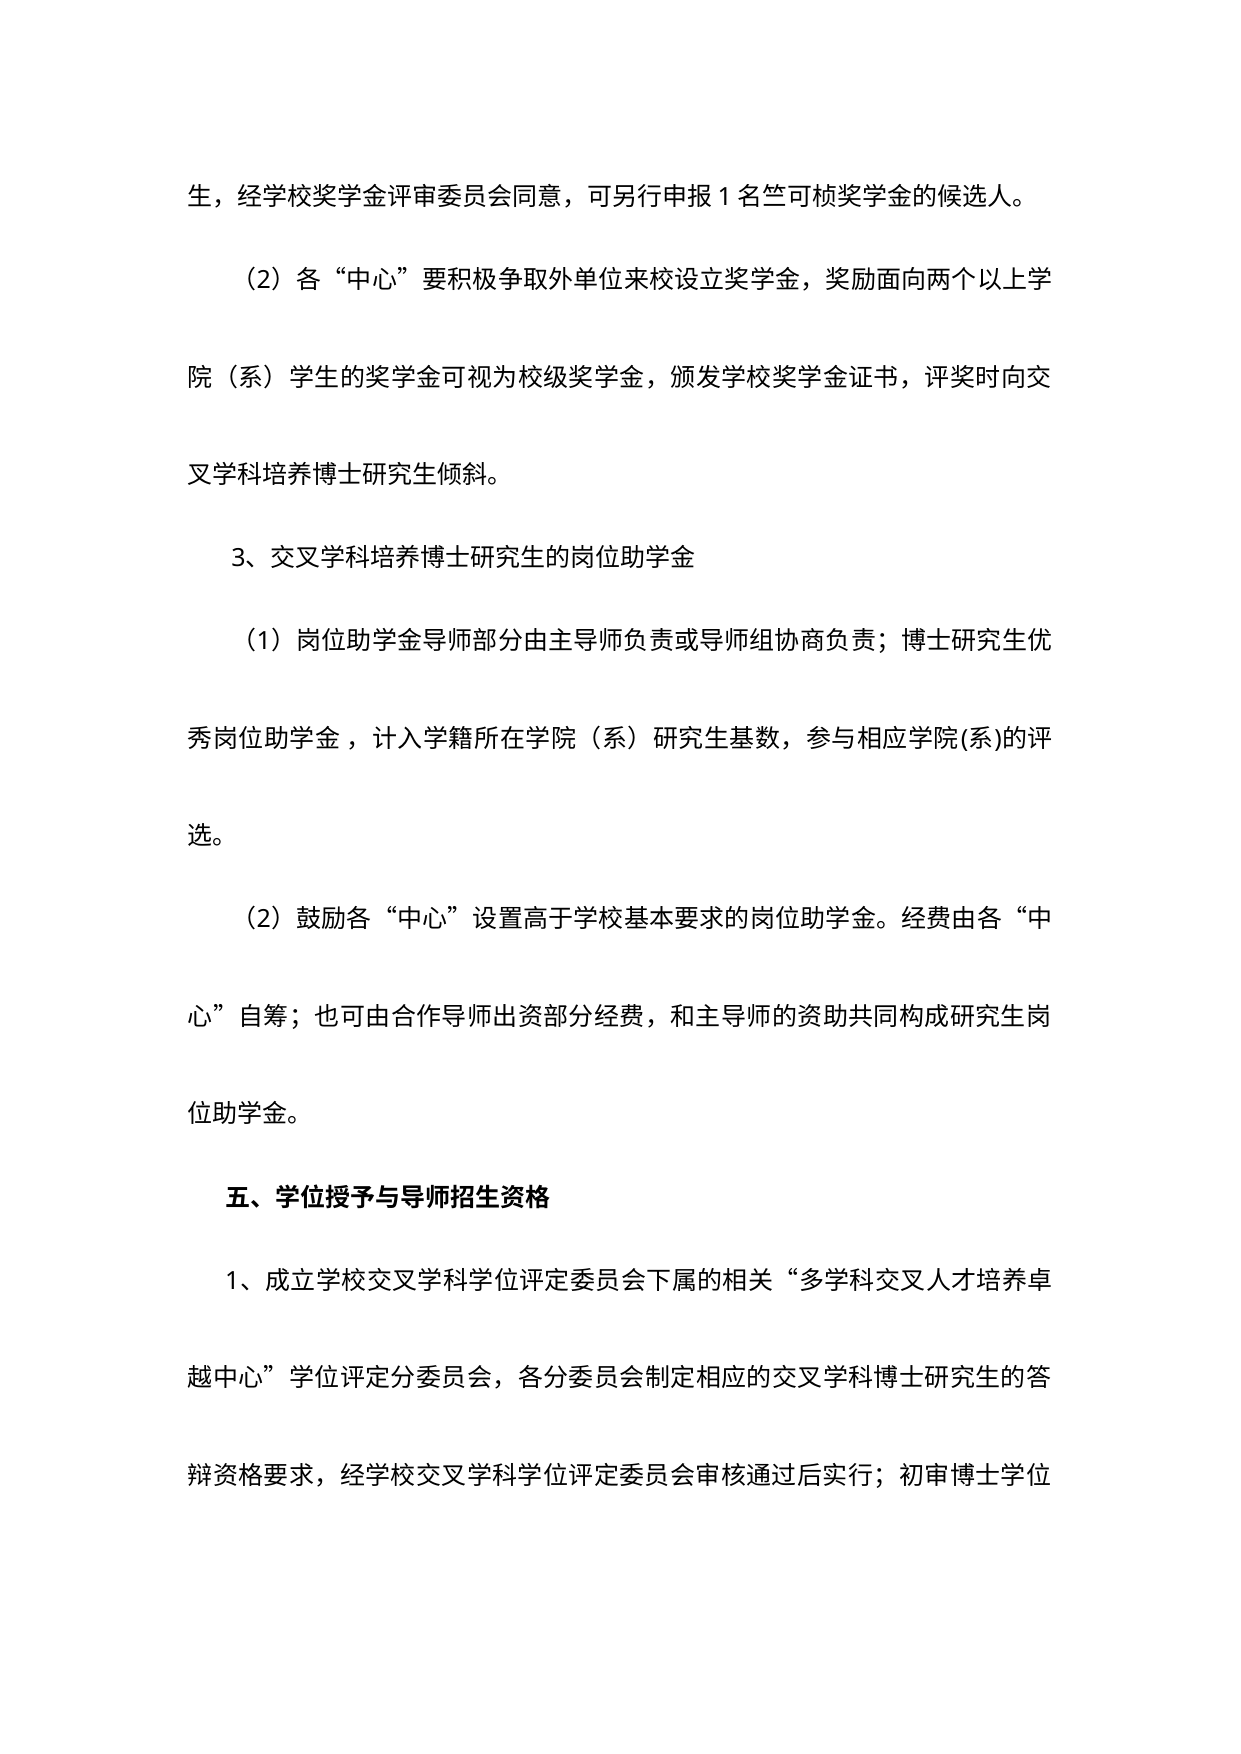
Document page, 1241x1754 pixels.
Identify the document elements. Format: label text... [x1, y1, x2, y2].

text （2）鼓励各“中心”设置高于学校基本要求的岗位助学金。经费由各“中心”自筹；也可由合作导师出资部分经费，和主导师的资助共同构成研究生岗位助学金。 [187, 884, 1053, 1144]
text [187, 1246, 1053, 1506]
text 3、交叉学科培养博士研究生的岗位助学金 [187, 523, 1053, 588]
text （1）岗位助学金导师部分由主导师负责或导师组协商负责；博士研究生优秀岗位助学金 ，计入学籍所在学院（系）研究生基数，参与相应学院(系)的评选。 [187, 606, 1053, 866]
text （2）各“中心”要积极争取外单位来校设立奖学金，奖励面向两个以上学院（系）学生的奖学金可视为校级奖学金，颁发学校奖学金证书，评奖时向交叉学科培养博士研究生倾斜。 [187, 245, 1053, 505]
text 五、学位授予与导师招生资格 [187, 1163, 1053, 1228]
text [187, 162, 1053, 227]
